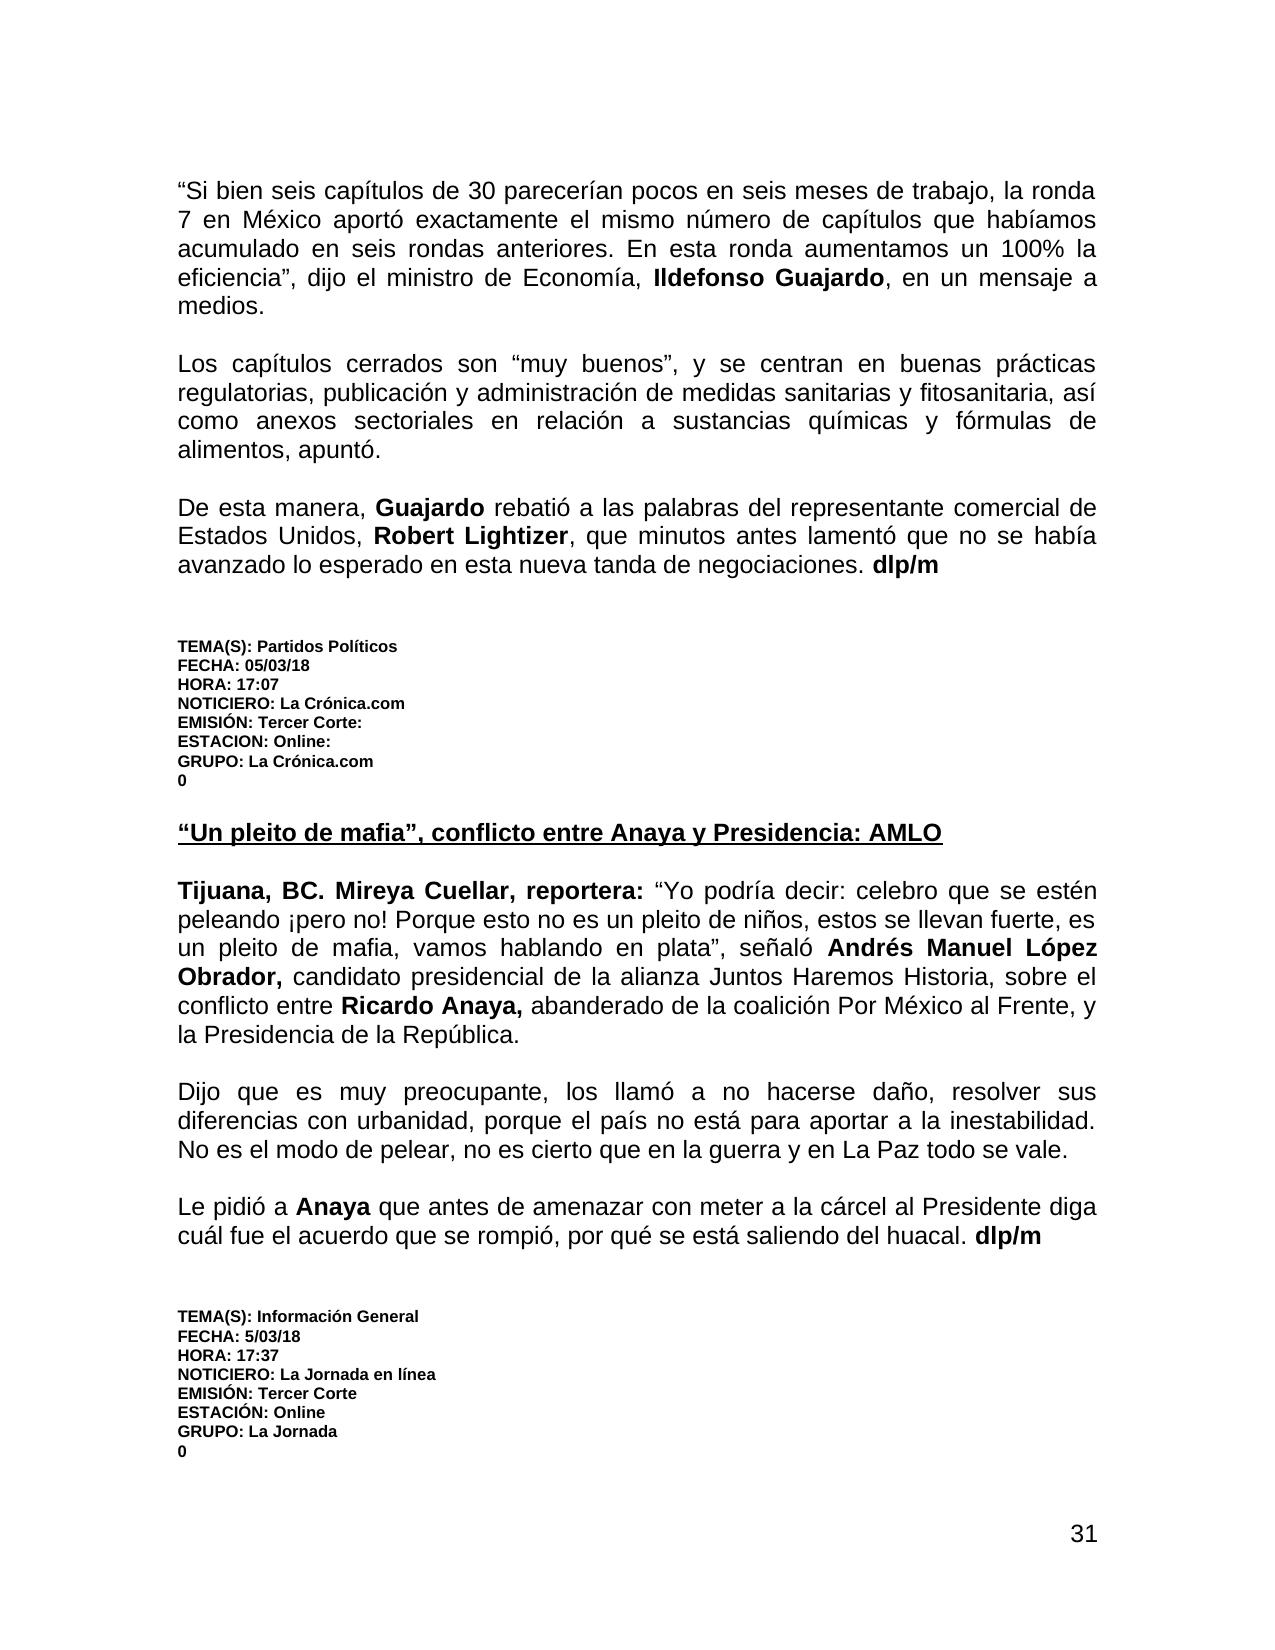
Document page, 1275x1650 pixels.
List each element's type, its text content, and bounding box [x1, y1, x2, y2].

text ESTACIÓN: Online [177, 1403, 1098, 1422]
text Tijuana, BC. Mireya Cuellar, reportera: “Yo podría decir: celebro que se estén peleando ¡pero no! Porque esto no es un pleito de niños, estos se llevan fuerte, es un pleito de mafia, vamos hablando en plata”, señaló Andrés Manuel López Obrador, candidato presidencial de la alianza Juntos Haremos Historia, sobre el conflicto entre Ricardo Anaya, abanderado de la coalición Por México al Frente, y la Presidencia de la República. [177, 876, 1098, 1048]
text FECHA: 05/03/18 [177, 656, 1098, 675]
text Dijo que es muy preocupante, los llamó a no hacerse daño, resolver sus diferencias con urbanidad, porque el país no está para aportar a la inestabilidad. No es el modo de pelear, no es cierto que en la guerra y en La Paz todo se vale. [177, 1077, 1098, 1163]
text EMISIÓN: Tercer Corte [177, 1384, 1098, 1403]
text “Si bien seis capítulos de 30 parecerían pocos en seis meses de trabajo, la ronda 7 en México aportó exactamente el mismo número de capítulos que habíamos acumulado en seis rondas anteriores. En esta ronda aumentamos un 100% la eficiencia”, dijo el ministro de Economía, Ildefonso Guajardo, en un mensaje a medios. [177, 176, 1098, 320]
text GRUPO: La Jornada [177, 1422, 1098, 1441]
text 0 [177, 771, 1098, 790]
text HORA: 17:07 [177, 675, 1098, 694]
text Los capítulos cerrados son “muy buenos”, y se centran en buenas prácticas regulatorias, publicación y administración de medidas sanitarias y fitosanitaria, así como anexos sectoriales en relación a sustancias químicas y fórmulas de alimentos, apuntó. [177, 349, 1098, 464]
text NOTICIERO: La Crónica.com [177, 694, 1098, 713]
text TEMA(S): Partidos Políticos [177, 636, 1098, 656]
text De esta manera, Guajardo rebatió a las palabras del representante comercial de Estados Unidos, Robert Lightizer, que minutos antes lamentó que no se había avanzado lo esperado en esta nueva tanda de negociaciones. dlp/m [177, 493, 1098, 579]
text Le pidió a Anaya que antes de amenazar con meter a la cárcel al Presidente diga cuál fue el acuerdo que se rompió, por qué se está saliendo del huacal. dlp/m [177, 1192, 1098, 1250]
text NOTICIERO: La Jornada en línea [177, 1365, 1098, 1384]
text GRUPO: La Crónica.com [177, 751, 1098, 771]
text FECHA: 5/03/18 [177, 1326, 1098, 1346]
text HORA: 17:37 [177, 1346, 1098, 1365]
text “Un pleito de mafia”, conflicto entre Anaya y Presidencia: AMLO [177, 818, 1098, 847]
text TEMA(S): Información General [177, 1307, 1098, 1326]
text 0 [177, 1441, 1098, 1461]
text ESTACION: Online: [177, 732, 1098, 751]
text EMISIÓN: Tercer Corte: [177, 713, 1098, 732]
